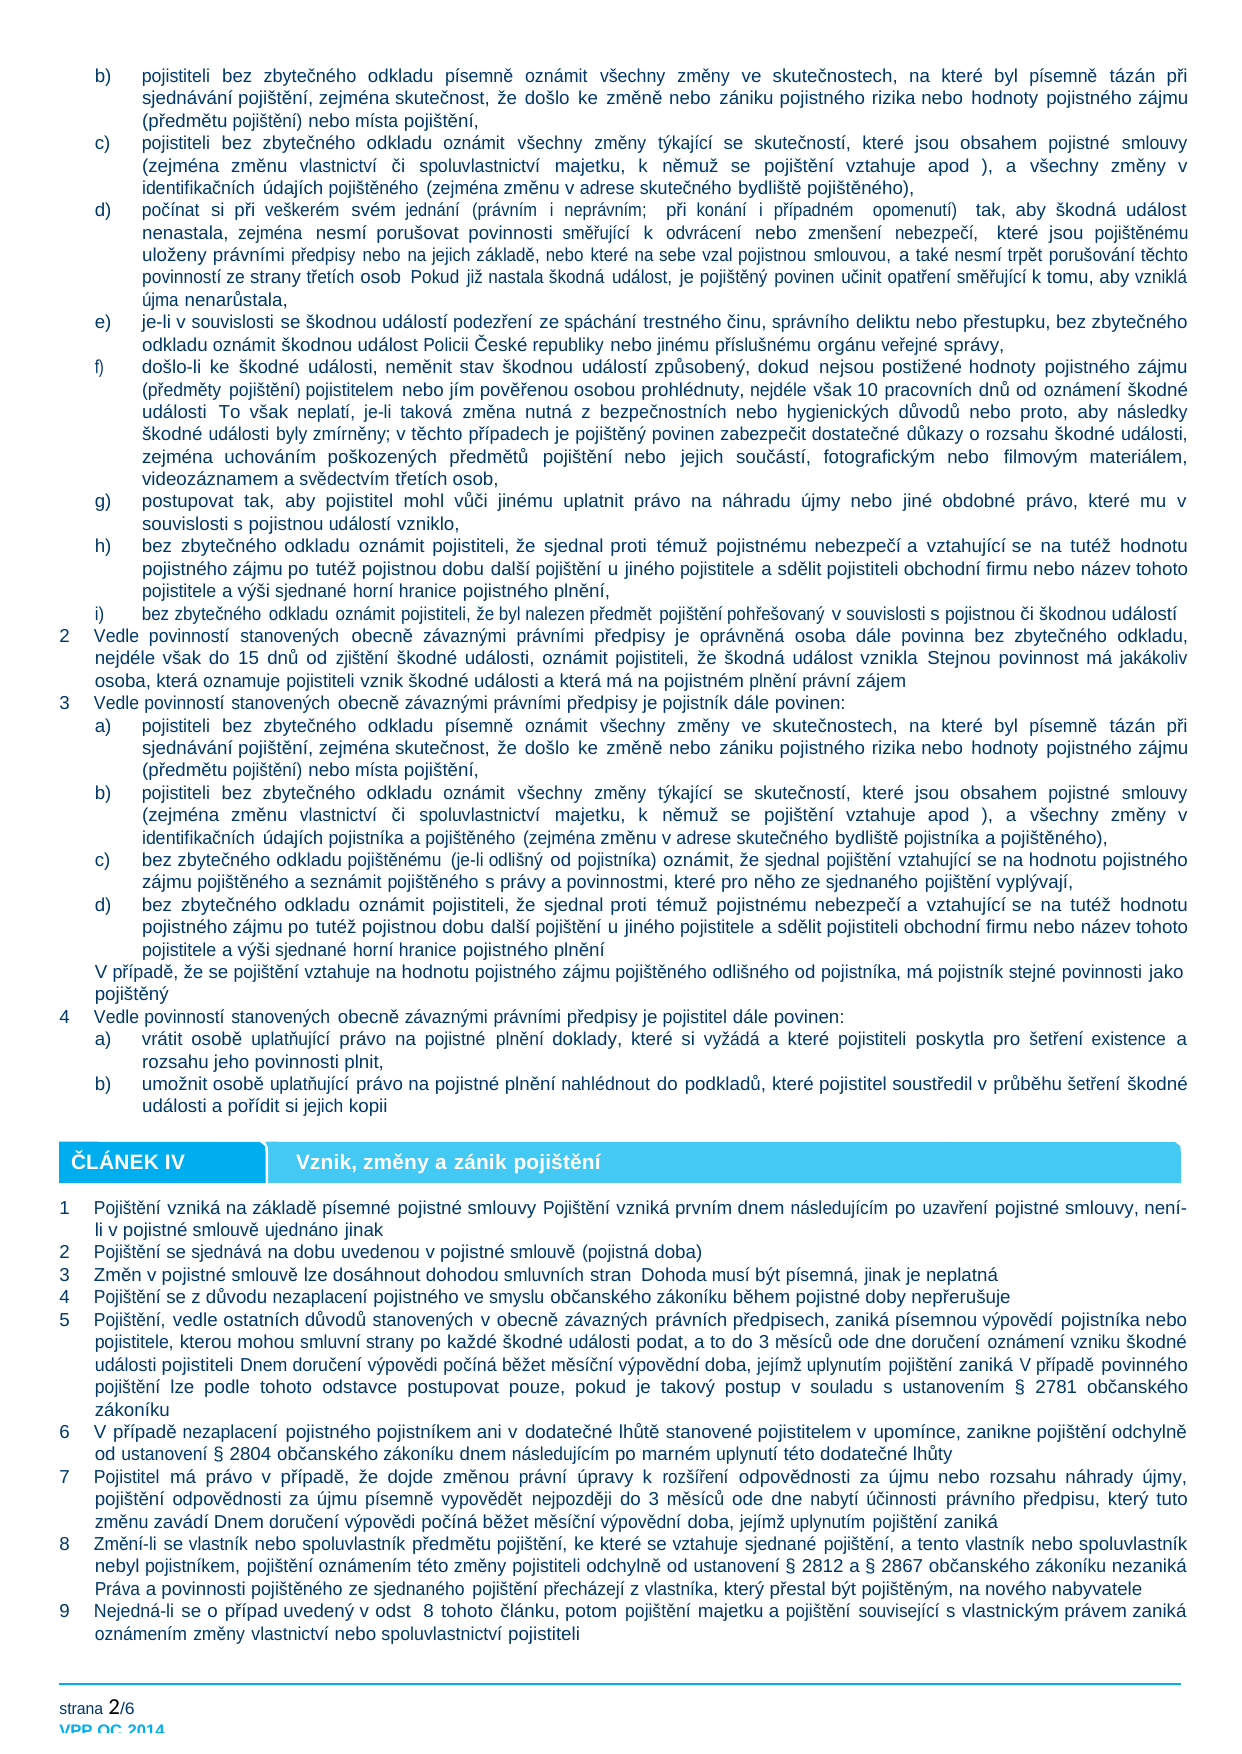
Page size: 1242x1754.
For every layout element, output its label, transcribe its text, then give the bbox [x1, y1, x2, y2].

text 4 Vedle povinností stanovených obecně závaznými právními předpisy je pojistitel dále povinen: [59, 1006, 1198, 1027]
text e) je-li v souvislosti se škodnou událostí podezření ze spáchání trestného činu, správního deliktu nebo přestupku, bez zbytečného odkladu oznámit škodnou událost Policii České republiky nebo jinému příslušnému orgánu veřejné správy, [94, 311, 1188, 355]
text 2 Vedle povinností stanovených obecně závaznými právními předpisy je oprávněná osoba dále povinna bez zbytečného odkladu, nejdéle však do 15 dnů od zjištění škodné události, oznámit pojistiteli, že škodná událost vznikla Stejnou povinnost má jakákoliv osoba, která oznamuje pojistiteli vznik škodné události a která má na pojistném plnění právní zájem [59, 625, 1188, 691]
text d) bez zbytečného odkladu oznámit pojistiteli, že sjednal proti témuž pojistnému nebezpečí a vztahující se na tutéž hodnotu pojistného zájmu po tutéž pojistnou dobu další pojištění u jiného pojistitele a sdělit pojistiteli obchodní firmu nebo název tohoto pojistitele a výši sjednané horní hranice pojistného plnění [94, 894, 1188, 960]
text b) pojistiteli bez zbytečného odkladu oznámit všechny změny týkající se skutečností, které jsou obsahem pojistné smlouvy (zejména změnu vlastnictví či spoluvlastnictví majetku, k němuž se pojištění vztahuje apod ), a všechny změny v identifikačních údajích pojistníka a pojištěného (zejména změnu v adrese skutečného bydliště pojistníka a pojištěného), [94, 782, 1188, 848]
text 3 Vedle povinností stanovených obecně závaznými právními předpisy je pojistník dále povinen: [59, 692, 1198, 713]
text 1 Pojištění vzniká na základě písemné pojistné smlouvy Pojištění vzniká prvním dnem následujícím po uzavření pojistné smlouvy, není-li v pojistné smlouvě ujednáno jinak [59, 1197, 1188, 1241]
text a) vrátit osobě uplatňující právo na pojistné plnění doklady, které si vyžádá a které pojistiteli poskytla pro šetření existence a rozsahu jeho povinnosti plnit, [94, 1028, 1188, 1072]
text 8 Změní-li se vlastník nebo spoluvlastník předmětu pojištění, ke které se vztahuje sjednané pojištění, a tento vlastník nebo spoluvlastník nebyl pojistníkem, pojištění oznámením této změny pojistiteli odchylně od ustanovení § 2812 a § 2867 občanského zákoníku nezaniká Práva a povinnosti pojištěného ze sjednaného pojištění přecházejí z vlastníka, který přestal být pojištěným, na nového nabyvatele [59, 1533, 1188, 1599]
text c) bez zbytečného odkladu pojištěnému (je-li odlišný od pojistníka) oznámit, že sjednal pojištění vztahující se na hodnotu pojistného zájmu pojištěného a seznámit pojištěného s právy a povinnostmi, které pro něho ze sjednaného pojištění vyplývají, [94, 849, 1188, 893]
text d) počínat si při veškerém svém jednání (právním i neprávním; při konání i případném opomenutí) tak, aby škodná událost nenastala, zejména nesmí porušovat povinnosti směřující k odvrácení nebo zmenšení nebezpečí, které jsou pojištěnému uloženy právními předpisy nebo na jejich základě, nebo které na sebe vzal pojistnou smlouvou, a také nesmí trpět porušování těchto povinností ze strany třetích osob Pokud již nastala škodná událost, je pojištěný povinen učinit opatření směřující k tomu, aby vzniklá újma nenarůstala, [94, 199, 1188, 310]
text 9 Nejedná-li se o případ uvedený v odst 8 tohoto článku, potom pojištění majetku a pojištění související s vlastnickým právem zaniká oznámením změny vlastnictví nebo spoluvlastnictví pojistiteli [59, 1600, 1188, 1644]
text ČLÁNEK IV Vznik, změny a zánik pojištění [71, 1150, 1198, 1174]
text V případě, že se pojištění vztahuje na hodnotu pojistného zájmu pojištěného odlišného od pojistníka, má pojistník stejné povinnosti jako pojištěný [94, 961, 1188, 1005]
text g) postupovat tak, aby pojistitel mohl vůči jinému uplatnit právo na náhradu újmy nebo jiné obdobné právo, které mu v souvislosti s pojistnou událostí vzniklo, [94, 490, 1188, 534]
text i) bez zbytečného odkladu oznámit pojistiteli, že byl nalezen předmět pojištění pohřešovaný v souvislosti s pojistnou či škodnou událostí [94, 602, 1198, 624]
text 4 Pojištění se z důvodu nezaplacení pojistného ve smyslu občanského zákoníku během pojistné doby nepřerušuje [59, 1286, 1198, 1308]
text a) pojistiteli bez zbytečného odkladu písemně oznámit všechny změny ve skutečnostech, na které byl písemně tázán při sjednávání pojištění, zejména skutečnost, že došlo ke změně nebo zániku pojistného rizika nebo hodnoty pojistného zájmu (předmětu pojištění) nebo místa pojištění, [94, 714, 1188, 781]
text 7 Pojistitel má právo v případě, že dojde změnou právní úpravy k rozšíření odpovědnosti za újmu nebo rozsahu náhrady újmy, pojištění odpovědnosti za újmu písemně vypovědět nejpozději do 3 měsíců ode dne nabytí účinnosti právního předpisu, který tuto změnu zavádí Dnem doručení výpovědi počíná běžet měsíční výpovědní doba, jejímž uplynutím pojištění zaniká [59, 1466, 1188, 1532]
text b) umožnit osobě uplatňující právo na pojistné plnění nahlédnout do podkladů, které pojistitel soustředil v průběhu šetření škodné události a pořídit si jejich kopii [94, 1073, 1188, 1117]
text b) pojistiteli bez zbytečného odkladu písemně oznámit všechny změny ve skutečnostech, na které byl písemně tázán při sjednávání pojištění, zejména skutečnost, že došlo ke změně nebo zániku pojistného rizika nebo hodnoty pojistného zájmu (předmětu pojištění) nebo místa pojištění, [94, 65, 1188, 131]
text 2 Pojištění se sjednává na dobu uvedenou v pojistné smlouvě (pojistná doba) [59, 1241, 1198, 1263]
text 3 Změn v pojistné smlouvě lze dosáhnout dohodou smluvních stran Dohoda musí být písemná, jinak je neplatná [59, 1264, 1198, 1285]
text 5 Pojištění, vedle ostatních důvodů stanovených v obecně závazných právních předpisech, zaniká písemnou výpovědí pojistníka nebo pojistitele, kterou mohou smluvní strany po každé škodné události podat, a to do 3 měsíců ode dne doručení oznámení vzniku škodné události pojistiteli Dnem doručení výpovědi počíná běžet měsíční výpovědní doba, jejímž uplynutím pojištění zaniká V případě povinného pojištění lze podle tohoto odstavce postupovat pouze, pokud je takový postup v souladu s ustanovením § 2781 občanského zákoníku [59, 1309, 1188, 1420]
text 6 V případě nezaplacení pojistného pojistníkem ani v dodatečné lhůtě stanovené pojistitelem v upomínce, zanikne pojištění odchylně od ustanovení § 2804 občanského zákoníku dnem následujícím po marném uplynutí této dodatečné lhůty [59, 1421, 1188, 1465]
text c) pojistiteli bez zbytečného odkladu oznámit všechny změny týkající se skutečností, které jsou obsahem pojistné smlouvy (zejména změnu vlastnictví či spoluvlastnictví majetku, k němuž se pojištění vztahuje apod ), a všechny změny v identifikačních údajích pojištěného (zejména změnu v adrese skutečného bydliště pojištěného), [94, 132, 1188, 198]
text h) bez zbytečného odkladu oznámit pojistiteli, že sjednal proti témuž pojistnému nebezpečí a vztahující se na tutéž hodnotu pojistného zájmu po tutéž pojistnou dobu další pojištění u jiného pojistitele a sdělit pojistiteli obchodní firmu nebo název tohoto pojistitele a výši sjednané horní hranice pojistného plnění, [94, 535, 1188, 601]
text f) došlo-li ke škodné události, neměnit stav škodnou událostí způsobený, dokud nejsou postižené hodnoty pojistného zájmu (předměty pojištění) pojistitelem nebo jím pověřenou osobou prohlédnuty, nejdéle však 10 pracovních dnů od oznámení škodné události To však neplatí, je-li taková změna nutná z bezpečnostních nebo hygienických důvodů nebo proto, aby následky škodné události byly zmírněny; v těchto případech je pojištěný povinen zabezpečit dostatečné důkazy o rozsahu škodné události, zejména uchováním poškozených předmětů pojištění nebo jejich součástí, fotografickým nebo filmovým materiálem, videozáznamem a svědectvím třetích osob, [94, 356, 1188, 489]
